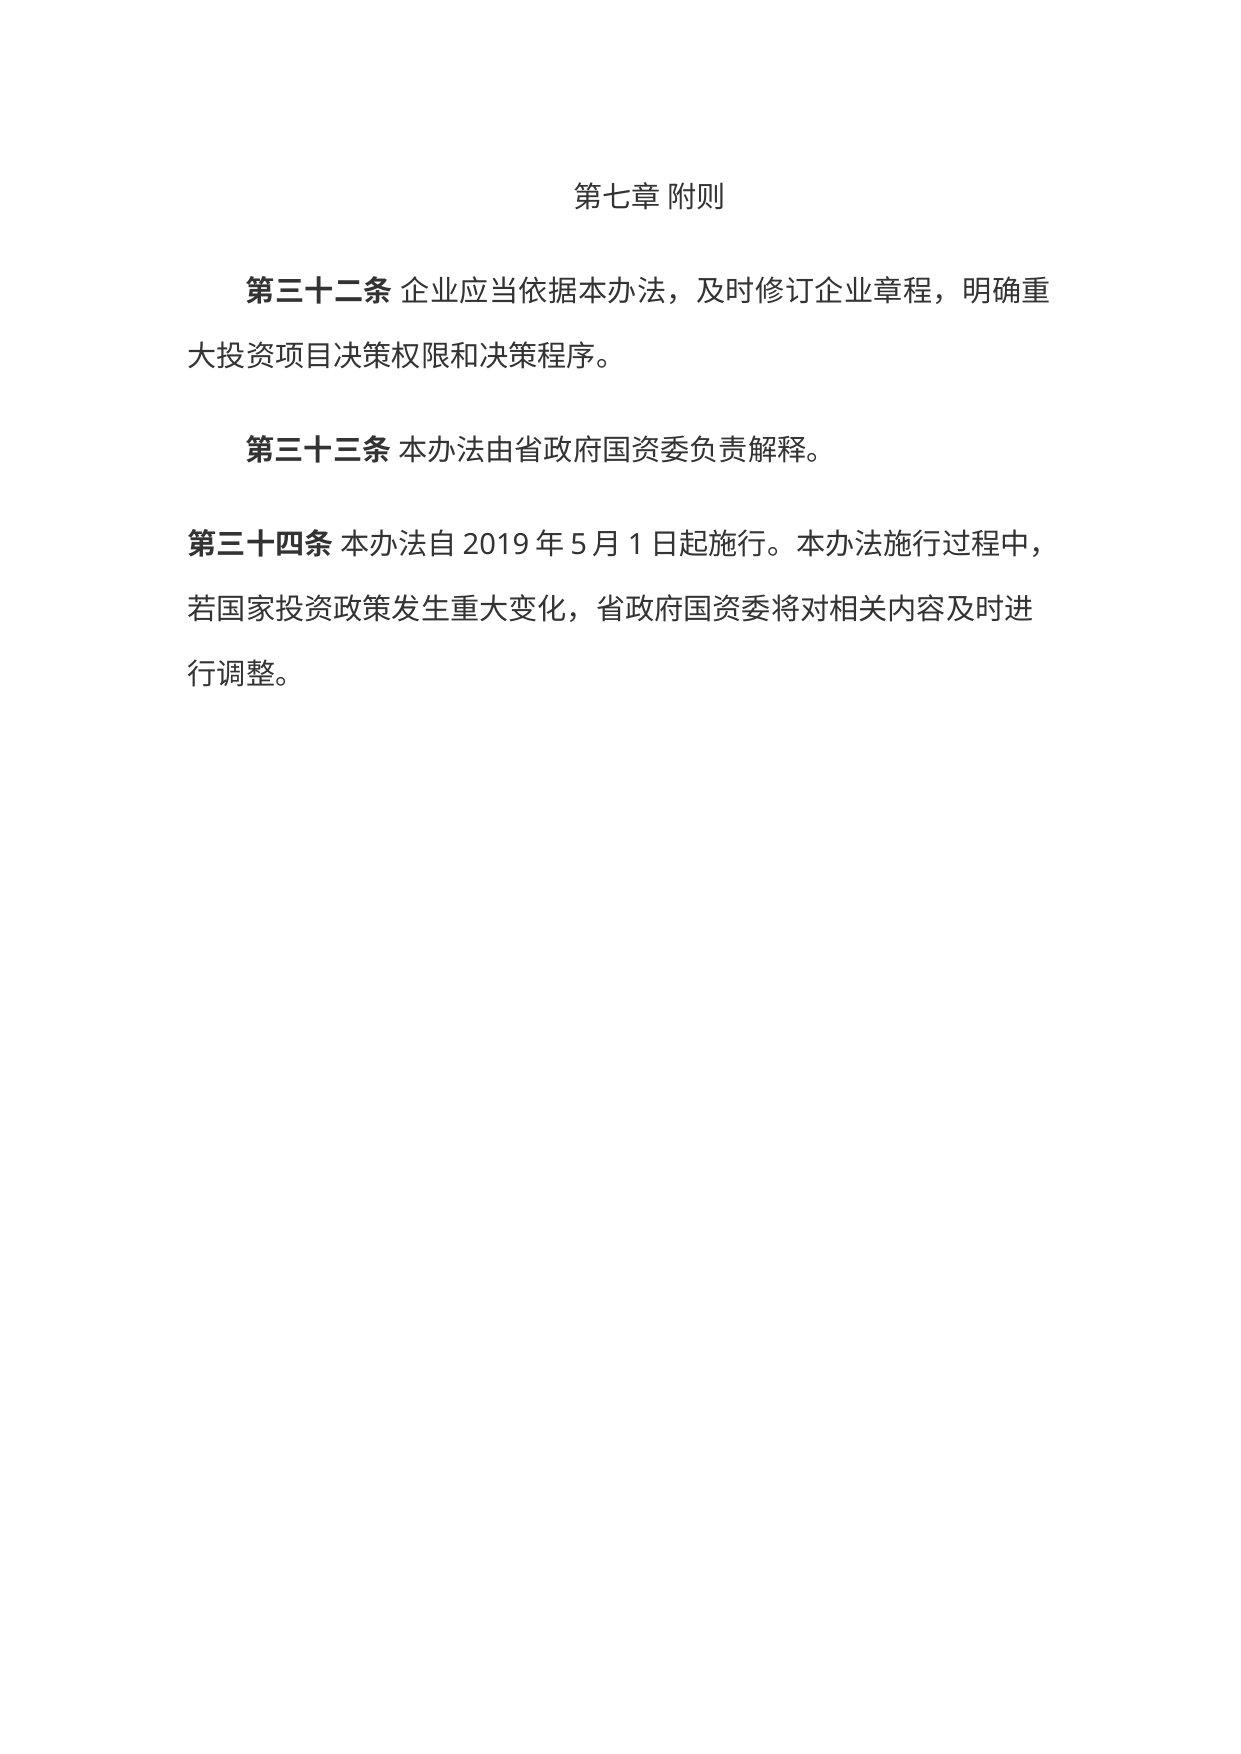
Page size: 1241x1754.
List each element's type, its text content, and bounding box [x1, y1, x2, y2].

text 第三十三条 本办法由省政府国资委负责解释。 [187, 415, 1053, 480]
text 第三十四条 本办法自2019年5月1日起施行。本办法施行过程中，若国家投资政策发生重大变化，省政府国资委将对相关内容及时进行调整。 [187, 509, 1053, 704]
text 第三十二条 企业应当依据本办法，及时修订企业章程，明确重大投资项目决策权限和决策程序。 [187, 256, 1053, 386]
text 第七章 附则 [187, 162, 1053, 227]
